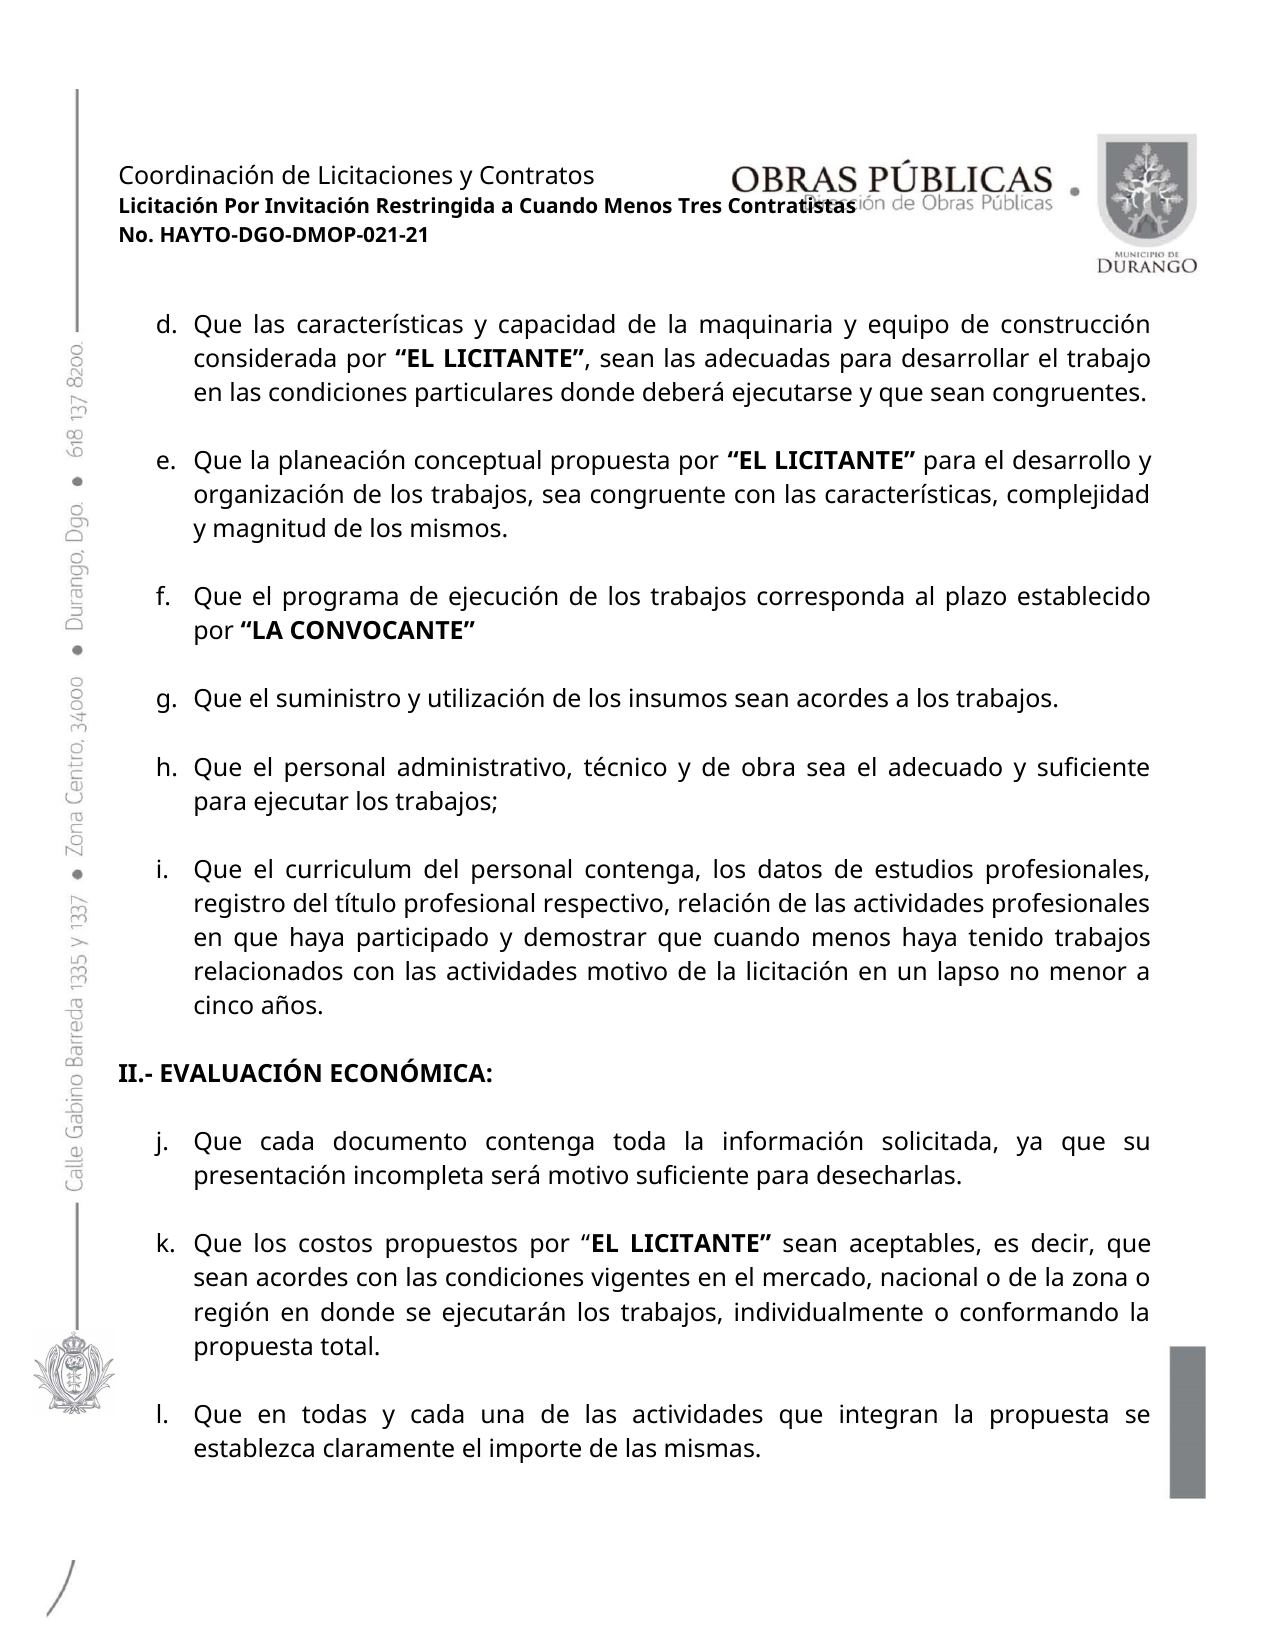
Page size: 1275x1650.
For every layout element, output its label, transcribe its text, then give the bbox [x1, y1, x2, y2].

list Que el curriculum del personal contenga, los datos de estudios profesionales, registro del título profesional respectivo, relación de las actividades profesionales en que haya participado y demostrar que cuando menos haya tenido trabajos relacionados con las actividades motivo de la licitación en un lapso no menor a cinco años. [156, 851, 1152, 1022]
list Que el programa de ejecución de los trabajos corresponda al plazo establecido por “” [156, 579, 1152, 647]
list Que el suministro y utilización de los insumos sean acordes a los trabajos. [156, 681, 1152, 715]
picture [31, 89, 1206, 1650]
list Que cada documento contenga toda la información solicitada, ya que su presentación incompleta será motivo suficiente para desecharlas. [156, 1124, 1152, 1192]
list Que en todas y cada una de las actividades que integran la propuesta se establezca claramente el importe de las mismas. [156, 1396, 1152, 1464]
list Que el personal administrativo, técnico y de obra sea el adecuado y suficiente para ejecutar los trabajos; [156, 749, 1152, 817]
list Que los costos propuestos por “EL LICITANTE” sean aceptables, es decir, que sean acordes con las condiciones vigentes en el mercado, nacional o de la zona o región en donde se ejecutarán los trabajos, individualmente o conformando la propuesta total. [156, 1226, 1152, 1362]
list Que la planeación conceptual propuesta por “EL LICITANTE” para el desarrollo y organización de los trabajos, sea congruente con las características, complejidad y magnitud de los mismos. [156, 443, 1152, 545]
list Que las características y capacidad de la maquinaria y equipo de construcción considerada por “EL LICITANTE”, sean las adecuadas para desarrollar el trabajo en las condiciones particulares donde deberá ejecutarse y que sean congruentes. [156, 306, 1152, 408]
text II.- EVALUACIÓN ECONÓMICA: [118, 1056, 1152, 1090]
